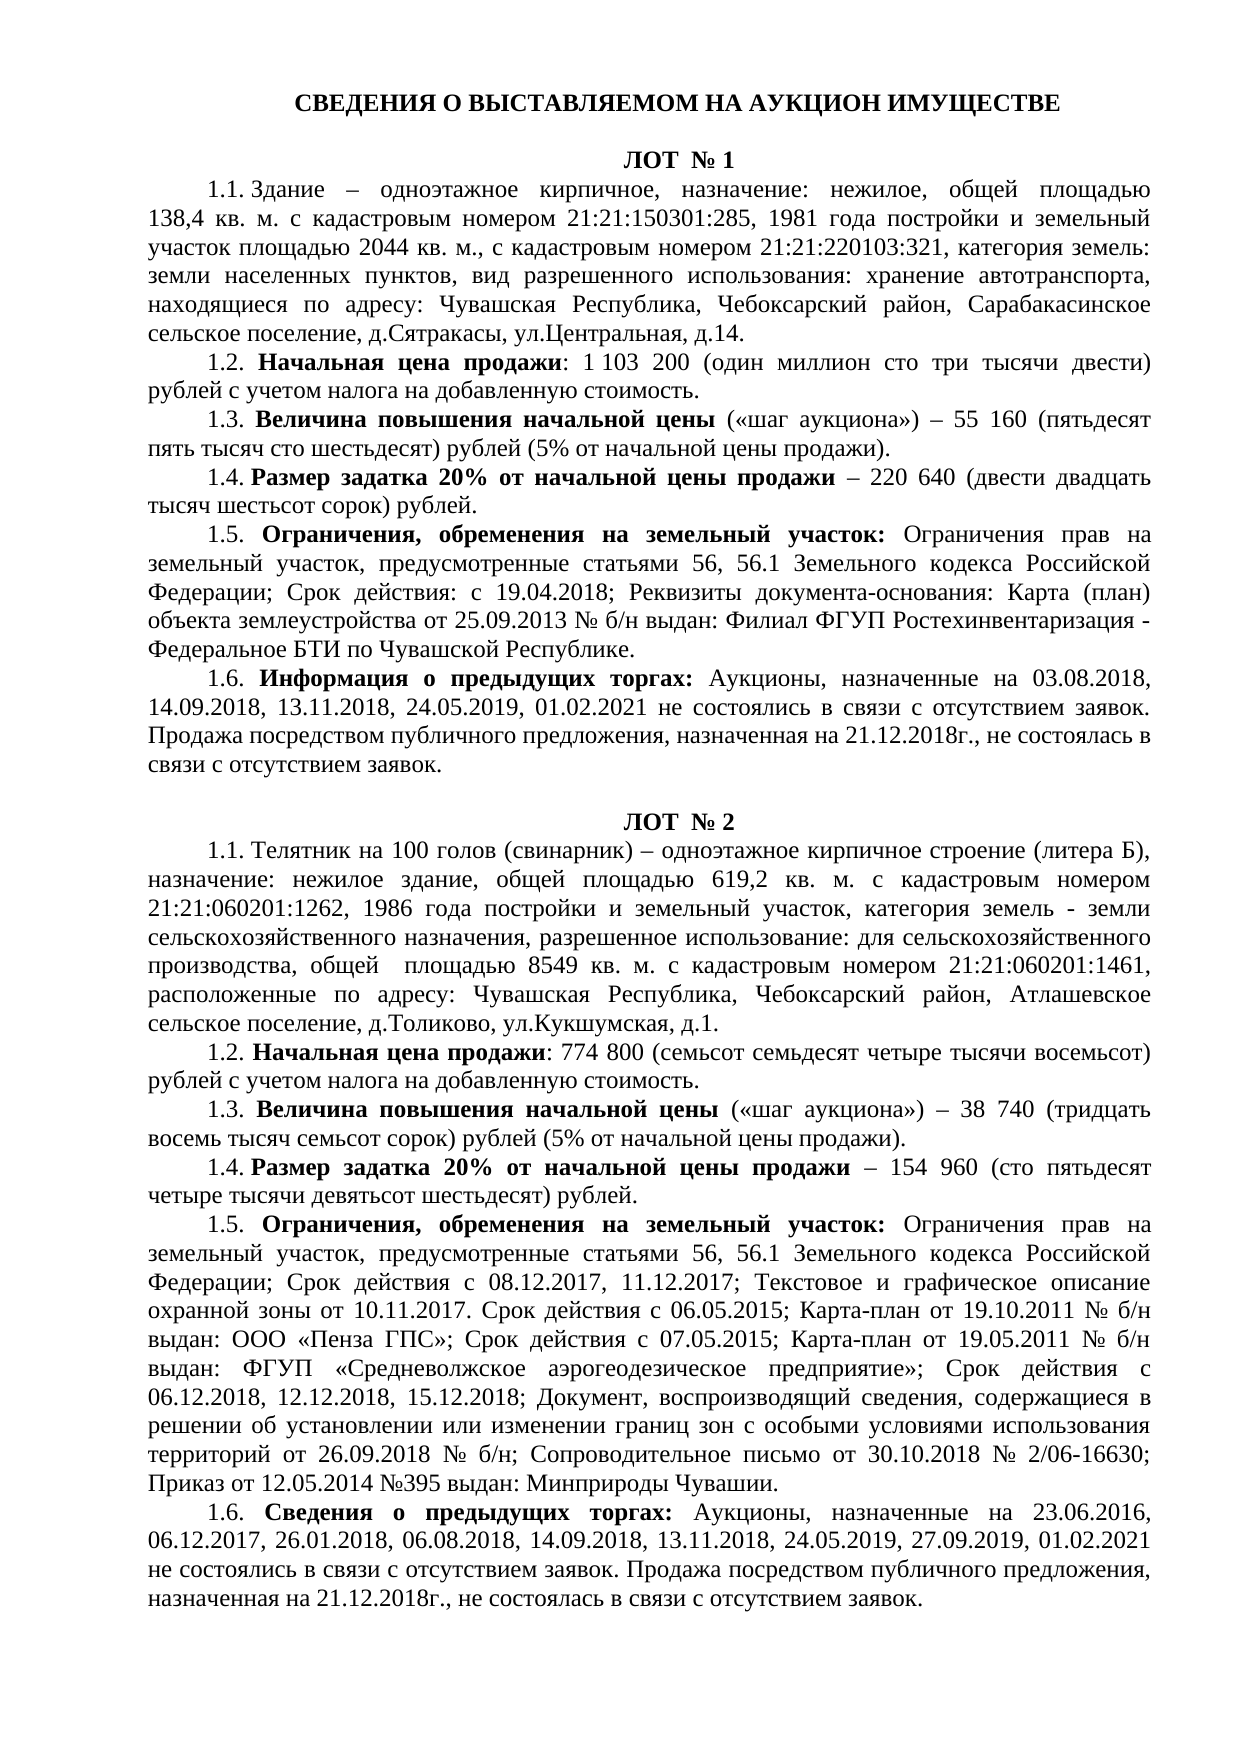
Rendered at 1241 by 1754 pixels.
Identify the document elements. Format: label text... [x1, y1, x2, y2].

text 1.1. Здание – одноэтажное кирпичное, назначение: нежилое, общей площадью 138,4 кв. м. с кадастровым номером 21:21:150301:285, 1981 года постройки и земельный участок площадью 2044 кв. м., с кадастровым номером 21:21:220103:321, категория земель: земли населенных пунктов, вид разрешенного использования: хранение автотранспорта, находящиеся по адресу: Чувашская Республика, Чебоксарский район, Сарабакасинское сельское поселение, д.Сятракасы, ул.Центральная, д.14. [148, 174, 1152, 347]
text 1.4. Размер задатка 20% от начальной цены продажи – 154 960 (сто пятьдесят четыре тысячи девятьсот шестьдесят) рублей. [148, 1152, 1152, 1209]
text 1.5. Ограничения, обременения на земельный участок: Ограничения прав на земельный участок, предусмотренные статьями 56, 56.1 Земельного кодекса Российской Федерации; Срок действия с 08.12.2017, 11.12.2017; Текстовое и графическое описание охранной зоны от 10.11.2017. Срок действия с 06.05.2015; Карта-план от 19.10.2011 № б/н выдан: ООО «Пенза ГПС»; Срок действия с 07.05.2015; Карта-план от 19.05.2011 № б/н выдан: ФГУП «Средневолжское аэрогеодезическое предприятие»; Срок действия с 06.12.2018, 12.12.2018, 15.12.2018; Документ, воспроизводящий сведения, содержащиеся в решении об установлении или изменении границ зон с особыми условиями использования территорий от 26.09.2018 № б/н; Сопроводительное письмо от 30.10.2018 № 2/06-16630; Приказ от 12.05.2014 №395 выдан: Минприроды Чувашии. [148, 1209, 1152, 1497]
text 1.2. Начальная цена продажи: 774 800 (семьсот семьдесят четыре тысячи восемьсот) рублей с учетом налога на добавленную стоимость. [148, 1037, 1152, 1094]
text 1.6. Информация о предыдущих торгах: Аукционы, назначенные на 03.08.2018, 14.09.2018, 13.11.2018, 24.05.2019, 01.02.2021 не состоялись в связи с отсутствием заявок. Продажа посредством публичного предложения, назначенная на 21.12.2018г., не состоялась в связи с отсутствием заявок. [148, 663, 1152, 778]
text 1.5. Ограничения, обременения на земельный участок: Ограничения прав на земельный участок, предусмотренные статьями 56, 56.1 Земельного кодекса Российской Федерации; Срок действия: с 19.04.2018; Реквизиты документа-основания: Карта (план) объекта землеустройства от 25.09.2013 № б/н выдан: Филиал ФГУП Ростехинвентаризация - Федеральное БТИ по Чувашской Республике. [148, 519, 1152, 663]
text 1.2. Начальная цена продажи: 1 103 200 (один миллион сто три тысячи двести) рублей с учетом налога на добавленную стоимость. [148, 347, 1152, 404]
text ЛОТ № 1 [148, 145, 1152, 174]
text Сведения о выставляемОМ на аукцион ИМУЩЕСТВЕ [148, 88, 1148, 117]
text 1.6. Сведения о предыдущих торгах: Аукционы, назначенные на 23.06.2016, 06.12.2017, 26.01.2018, 06.08.2018, 14.09.2018, 13.11.2018, 24.05.2019, 27.09.2019, 01.02.2021 не состоялись в связи с отсутствием заявок. Продажа посредством публичного предложения, назначенная на 21.12.2018г., не состоялась в связи с отсутствием заявок. [148, 1497, 1152, 1612]
text 1.1. Телятник на 100 голов (свинарник) – одноэтажное кирпичное строение (литера Б), назначение: нежилое здание, общей площадью 619,2 кв. м. с кадастровым номером 21:21:060201:1262, 1986 года постройки и земельный участок, категория земель - земли сельскохозяйственного назначения, разрешенное использование: для сельскохозяйственного производства, общей площадью 8549 кв. м. с кадастровым номером 21:21:060201:1461, расположенные по адресу: Чувашская Республика, Чебоксарский район, Атлашевское сельское поселение, д.Толиково, ул.Кукшумская, д.1. [148, 835, 1152, 1037]
text 1.4. Размер задатка 20% от начальной цены продажи – 220 640 (двести двадцать тысяч шестьсот сорок) рублей. [148, 462, 1152, 519]
text 1.3. Величина повышения начальной цены («шаг аукциона») – 38 740 (тридцать восемь тысяч семьсот сорок) рублей (5% от начальной цены продажи). [148, 1094, 1152, 1152]
text 1.3. Величина повышения начальной цены («шаг аукциона») – 55 160 (пятьдесят пять тысяч сто шестьдесят) рублей (5% от начальной цены продажи). [148, 404, 1152, 462]
text ЛОТ № 2 [148, 807, 1152, 835]
